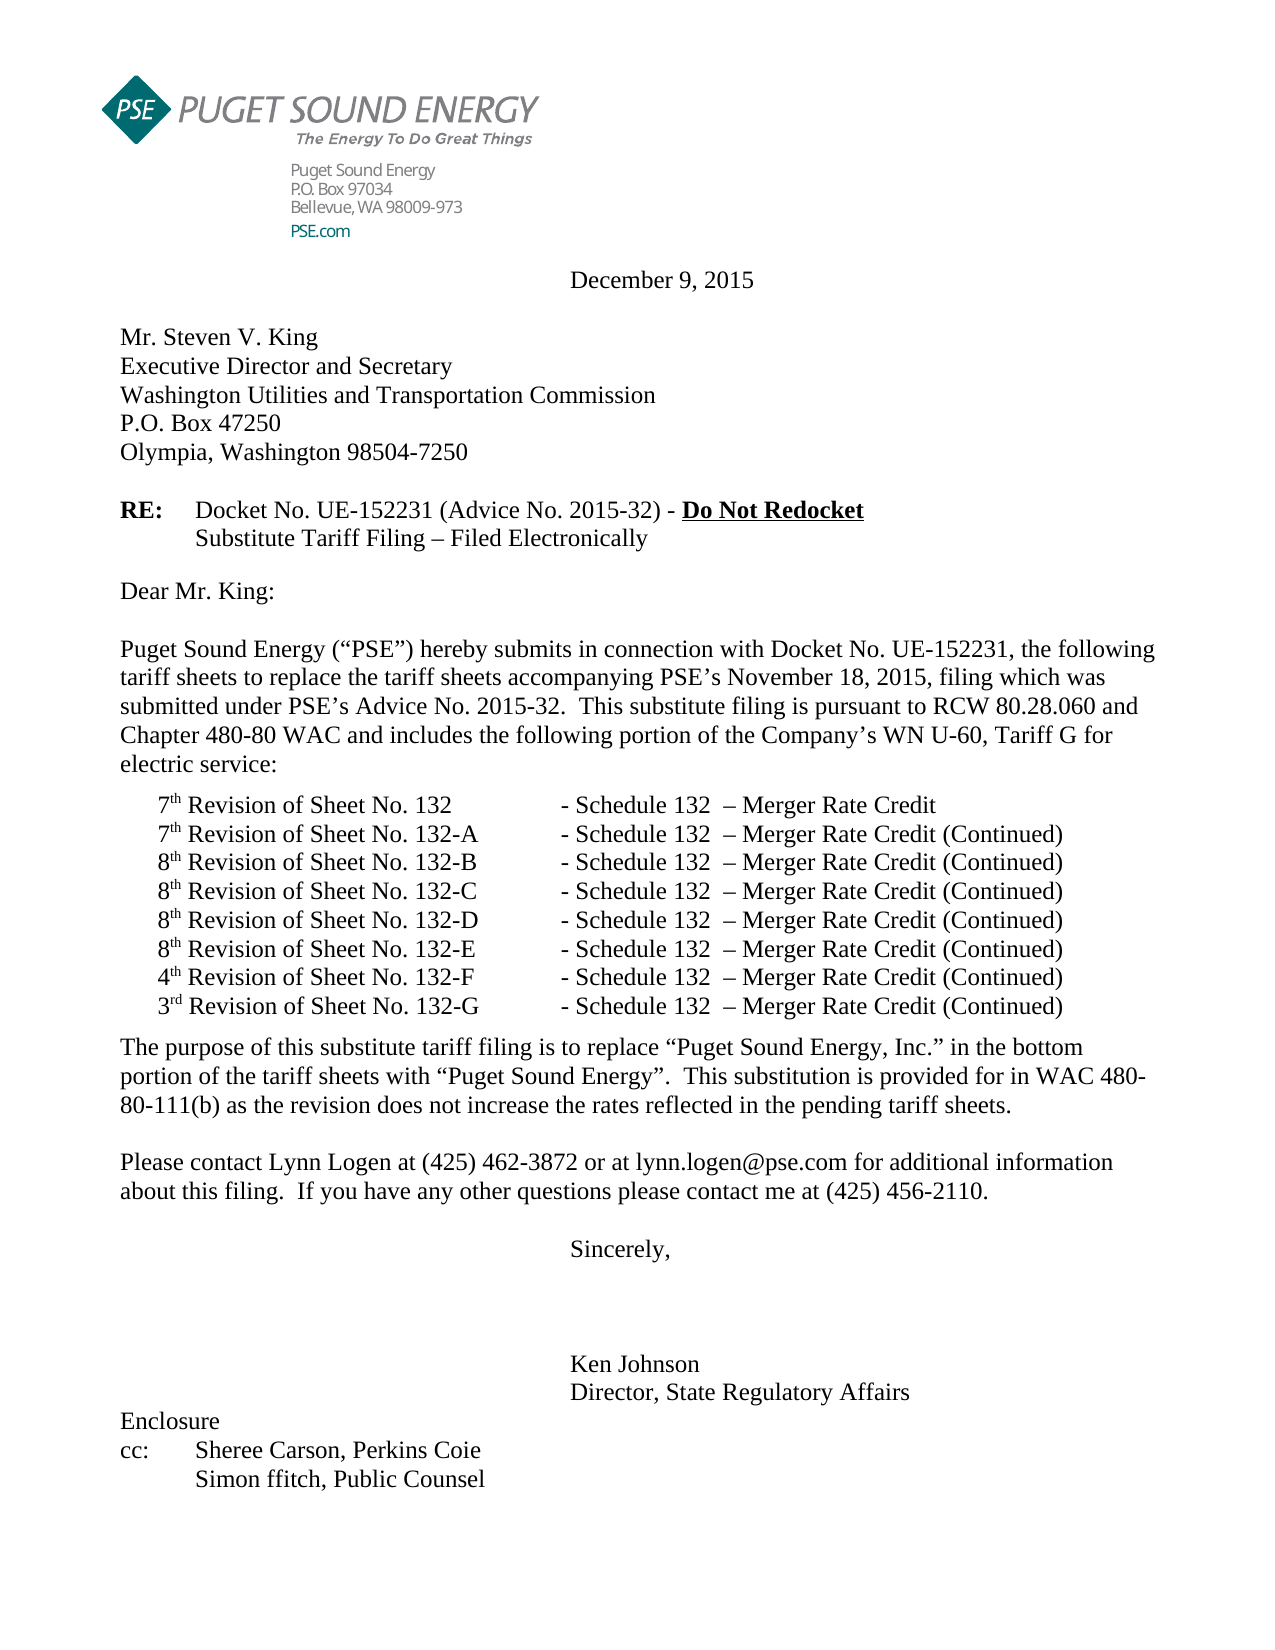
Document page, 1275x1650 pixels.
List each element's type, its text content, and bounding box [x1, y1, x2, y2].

text Mr. Steven V. King [120, 322, 1155, 351]
text Washington Utilities and Transportation Commission [120, 380, 1155, 408]
text Substitute Tariff Filing – Filed Electronically [120, 523, 1155, 552]
text cc: Sheree Carson, Perkins Coie [120, 1435, 1155, 1464]
text 8th Revision of Sheet No. 132-C - Schedule 132 – Merger Rate Credit (Continued) [157, 876, 1155, 905]
text Please contact Lynn Logen at (425) 462-3872 or at lynn.logen@pse.com for additional information about this filing. If you have any other questions please contact me at (425) 456-2110. [120, 1147, 1155, 1205]
text Executive Director and Secretary [120, 351, 1155, 380]
text Director, State Regulatory Affairs [120, 1377, 1155, 1406]
text Dear Mr. King: [120, 576, 1155, 605]
text 7th Revision of Sheet No. 132-A - Schedule 132 – Merger Rate Credit (Continued) [157, 819, 1155, 847]
text December 9, 2015 [495, 265, 1155, 293]
text 8th Revision of Sheet No. 132-B - Schedule 132 – Merger Rate Credit (Continued) [157, 847, 1155, 876]
text 3rd Revision of Sheet No. 132-G - Schedule 132 – Merger Rate Credit (Continued) [157, 991, 1155, 1020]
text Enclosure [120, 1406, 1155, 1435]
text 8th Revision of Sheet No. 132-E - Schedule 132 – Merger Rate Credit (Continued) [157, 934, 1155, 962]
text 4th Revision of Sheet No. 132-F - Schedule 132 – Merger Rate Credit (Continued) [157, 962, 1155, 991]
text Olympia, Washington 98504-7250 [120, 437, 1155, 466]
text Simon ffitch, Public Counsel [120, 1464, 1155, 1492]
text RE: Docket No. UE-152231 (Advice No. 2015-32) - Do Not Redocket [120, 495, 1155, 523]
text The purpose of this substitute tariff filing is to replace “Puget Sound Energy, Inc.” in the bottom portion of the tariff sheets with “Puget Sound Energy”. This substitution is provided for in WAC 480-80-111(b) as the revision does not increase the rates reflected in the pending tariff sheets. [120, 1032, 1155, 1119]
text Puget Sound Energy (“PSE”) hereby submits in connection with Docket No. UE-152231, the following tariff sheets to replace the tariff sheets accompanying PSE’s November 18, 2015, filing which was submitted under PSE’s Advice No. 2015-32. This substitute filing is pursuant to RCW 80.28.060 and Chapter 480-80 WAC and includes the following portion of the Company’s WN U-60, Tariff G for electric service: [120, 634, 1158, 777]
text P.O. Box 47250 [120, 408, 1155, 437]
text 8th Revision of Sheet No. 132-D - Schedule 132 – Merger Rate Credit (Continued) [157, 905, 1155, 934]
text Sincerely, [120, 1234, 1155, 1262]
text 7th Revision of Sheet No. 132 - Schedule 132 – Merger Rate Credit [157, 790, 1155, 819]
text Ken Johnson [120, 1349, 1155, 1377]
